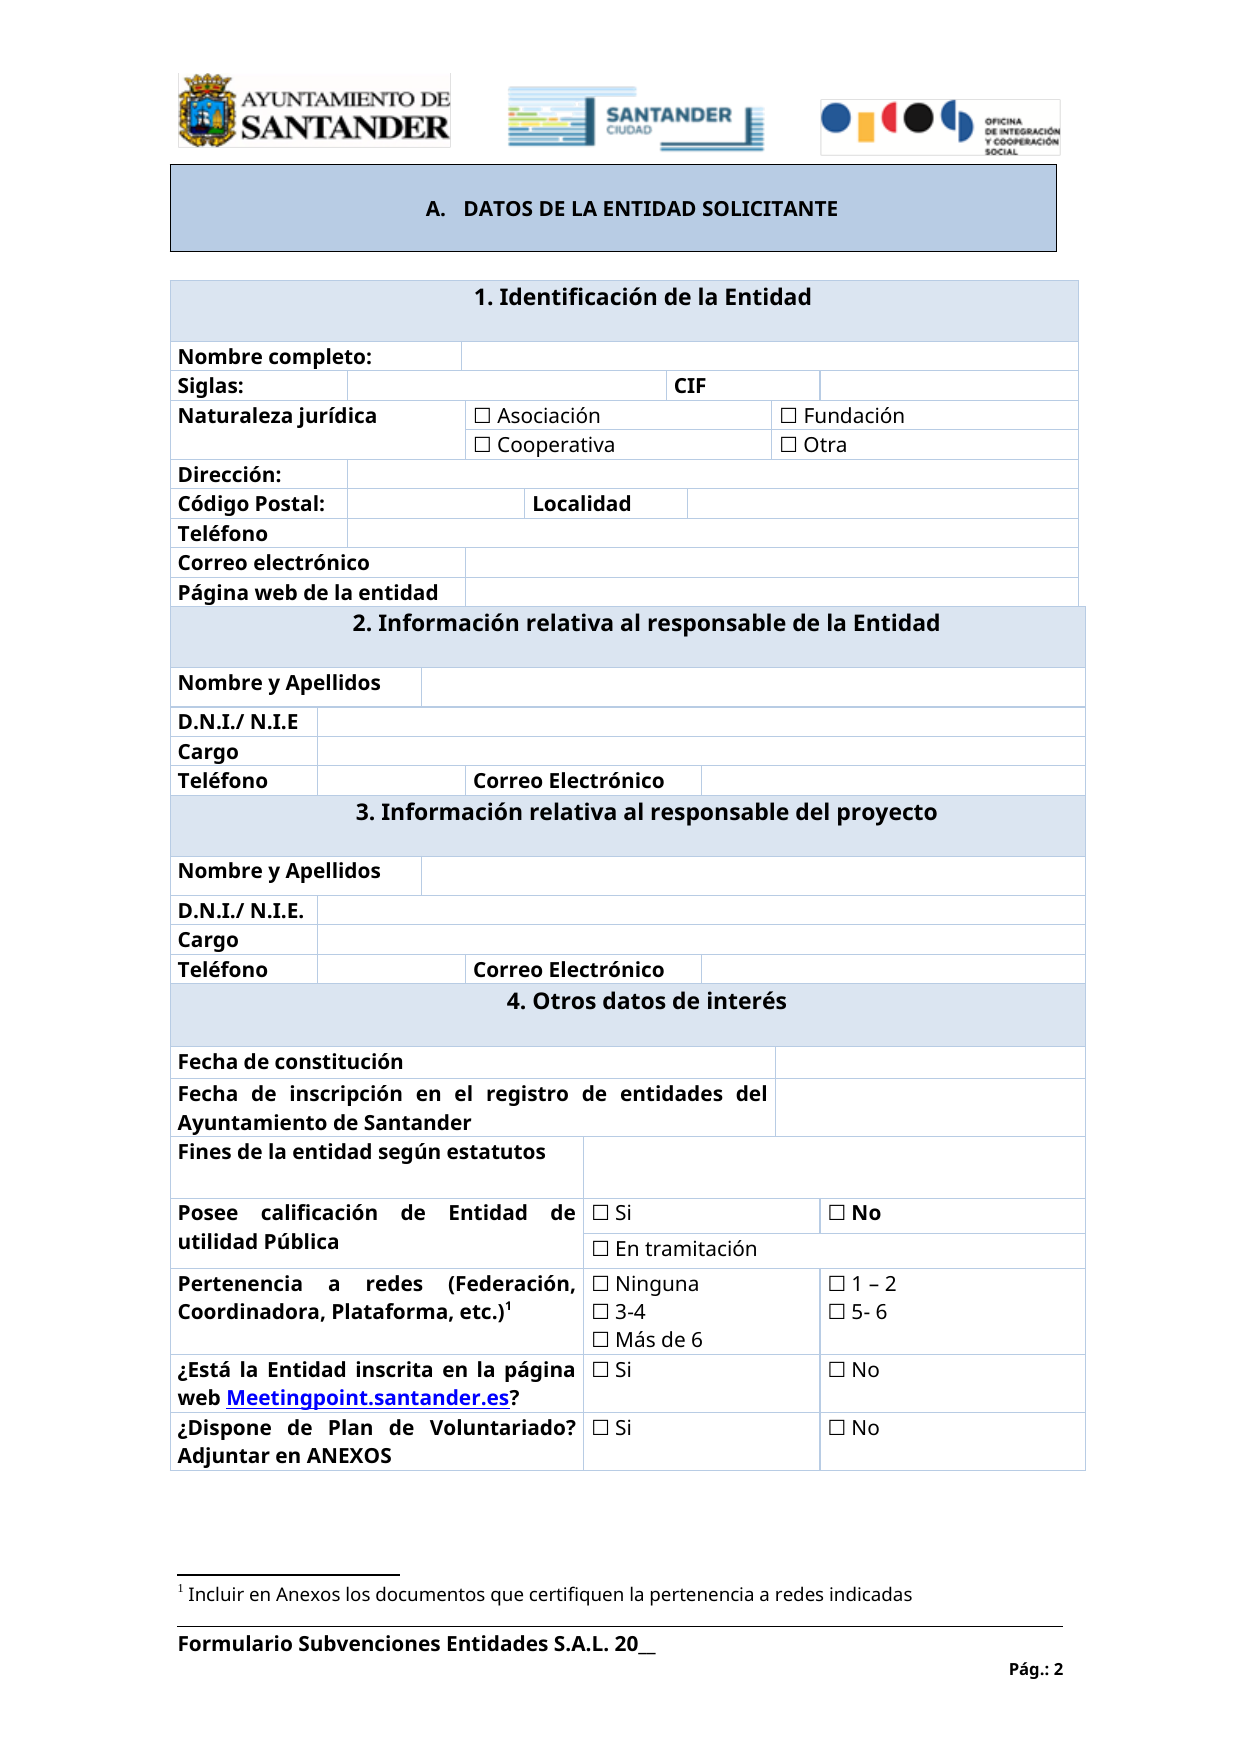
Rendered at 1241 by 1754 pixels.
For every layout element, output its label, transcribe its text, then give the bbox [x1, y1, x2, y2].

table_cell [318, 925, 1085, 954]
table_cell Teléfono [171, 766, 317, 795]
table_cell Nombre completo: [171, 342, 461, 370]
table_cell D.N.I./ N.I.E [171, 708, 317, 736]
table_cell ☐ En tramitación [584, 1234, 1085, 1268]
table_cell Código Postal: [171, 489, 347, 518]
table_cell [348, 371, 666, 400]
table_cell Correo electrónico [171, 548, 465, 577]
table_cell ☐ Si [584, 1199, 819, 1233]
table_cell ☐ Fundación [772, 401, 1078, 429]
table_cell Cargo [171, 737, 317, 765]
table_cell ☐ No [821, 1199, 1085, 1233]
table_cell [422, 668, 1085, 706]
table_cell Nombre y Apellidos [171, 857, 421, 895]
table_header 1. Identificación de la Entidad [171, 281, 1078, 341]
table_cell Fecha de constitución [171, 1047, 775, 1078]
table_cell Teléfono [171, 519, 347, 547]
table_cell D.N.I./ N.I.E. [171, 896, 317, 924]
table_cell 4. Otros datos de interés [171, 984, 1085, 1046]
table_cell Correo Electrónico [466, 955, 701, 983]
table_cell [776, 1047, 1085, 1078]
table_cell [584, 1137, 1085, 1197]
table_cell ☐ Si [584, 1413, 819, 1470]
table_cell Pertenencia a redes (Federación, Coordinadora, Plataforma, etc.) [171, 1269, 583, 1354]
table_cell ☐ Cooperativa [466, 430, 771, 459]
table_cell [688, 489, 1078, 518]
table_cell [318, 708, 1085, 736]
picture [177, 73, 1062, 165]
table_cell Posee calificación de Entidad de utilidad Pública [171, 1199, 583, 1268]
table_cell [318, 737, 1085, 765]
table_cell Dirección: [171, 460, 347, 488]
table_cell ¿Está la Entidad inscrita en la página web Meetingpoint.santander.es? [171, 1355, 583, 1412]
table_cell Nombre y Apellidos [171, 668, 421, 706]
table_cell [318, 955, 465, 983]
table_cell ☐ 1 – 2 ☐ 5- 6 [821, 1269, 1085, 1354]
table_cell ☐ Otra [772, 430, 1078, 459]
table_cell ☐ Si [584, 1355, 819, 1412]
table_cell Página web de la entidad [171, 578, 465, 606]
table_cell Fecha de inscripción en el registro de entidades del Ayuntamiento de Santander [171, 1079, 775, 1136]
table_cell [318, 766, 465, 795]
table_cell [318, 896, 1085, 924]
table_cell [702, 766, 1085, 795]
table_cell [462, 342, 1078, 370]
table_cell [422, 857, 1085, 895]
table_cell ☐ Ninguna ☐ 3-4 ☐ Más de 6 [584, 1269, 819, 1354]
table_cell [702, 955, 1085, 983]
table_cell [776, 1079, 1085, 1136]
table_cell Fines de la entidad según estatutos [171, 1137, 583, 1197]
table_cell [466, 548, 1078, 577]
table_cell [348, 519, 1078, 547]
table_cell CIF [667, 371, 819, 400]
table_cell ☐ No [821, 1355, 1085, 1412]
table_cell Correo Electrónico [466, 766, 701, 795]
table_cell Siglas: [171, 371, 347, 400]
table_cell Cargo [171, 925, 317, 954]
table_header DATOS DE LA ENTIDAD SOLICITANTE [171, 165, 1056, 251]
table_cell Teléfono [171, 955, 317, 983]
table_cell Localidad [525, 489, 687, 518]
table_cell [466, 578, 1078, 606]
table_cell ¿Dispone de Plan de Voluntariado? Adjuntar en ANEXOS [171, 1413, 583, 1470]
table_cell Naturaleza jurídica [171, 401, 465, 459]
table_cell [821, 371, 1078, 400]
table_cell [348, 460, 1078, 488]
table_cell [348, 489, 524, 518]
table_cell 2. Información relativa al responsable de la Entidad [171, 607, 1085, 667]
table_cell ☐ No [821, 1413, 1085, 1470]
table_cell 3. Información relativa al responsable del proyecto [171, 796, 1085, 856]
table_cell ☐ Asociación [466, 401, 771, 429]
